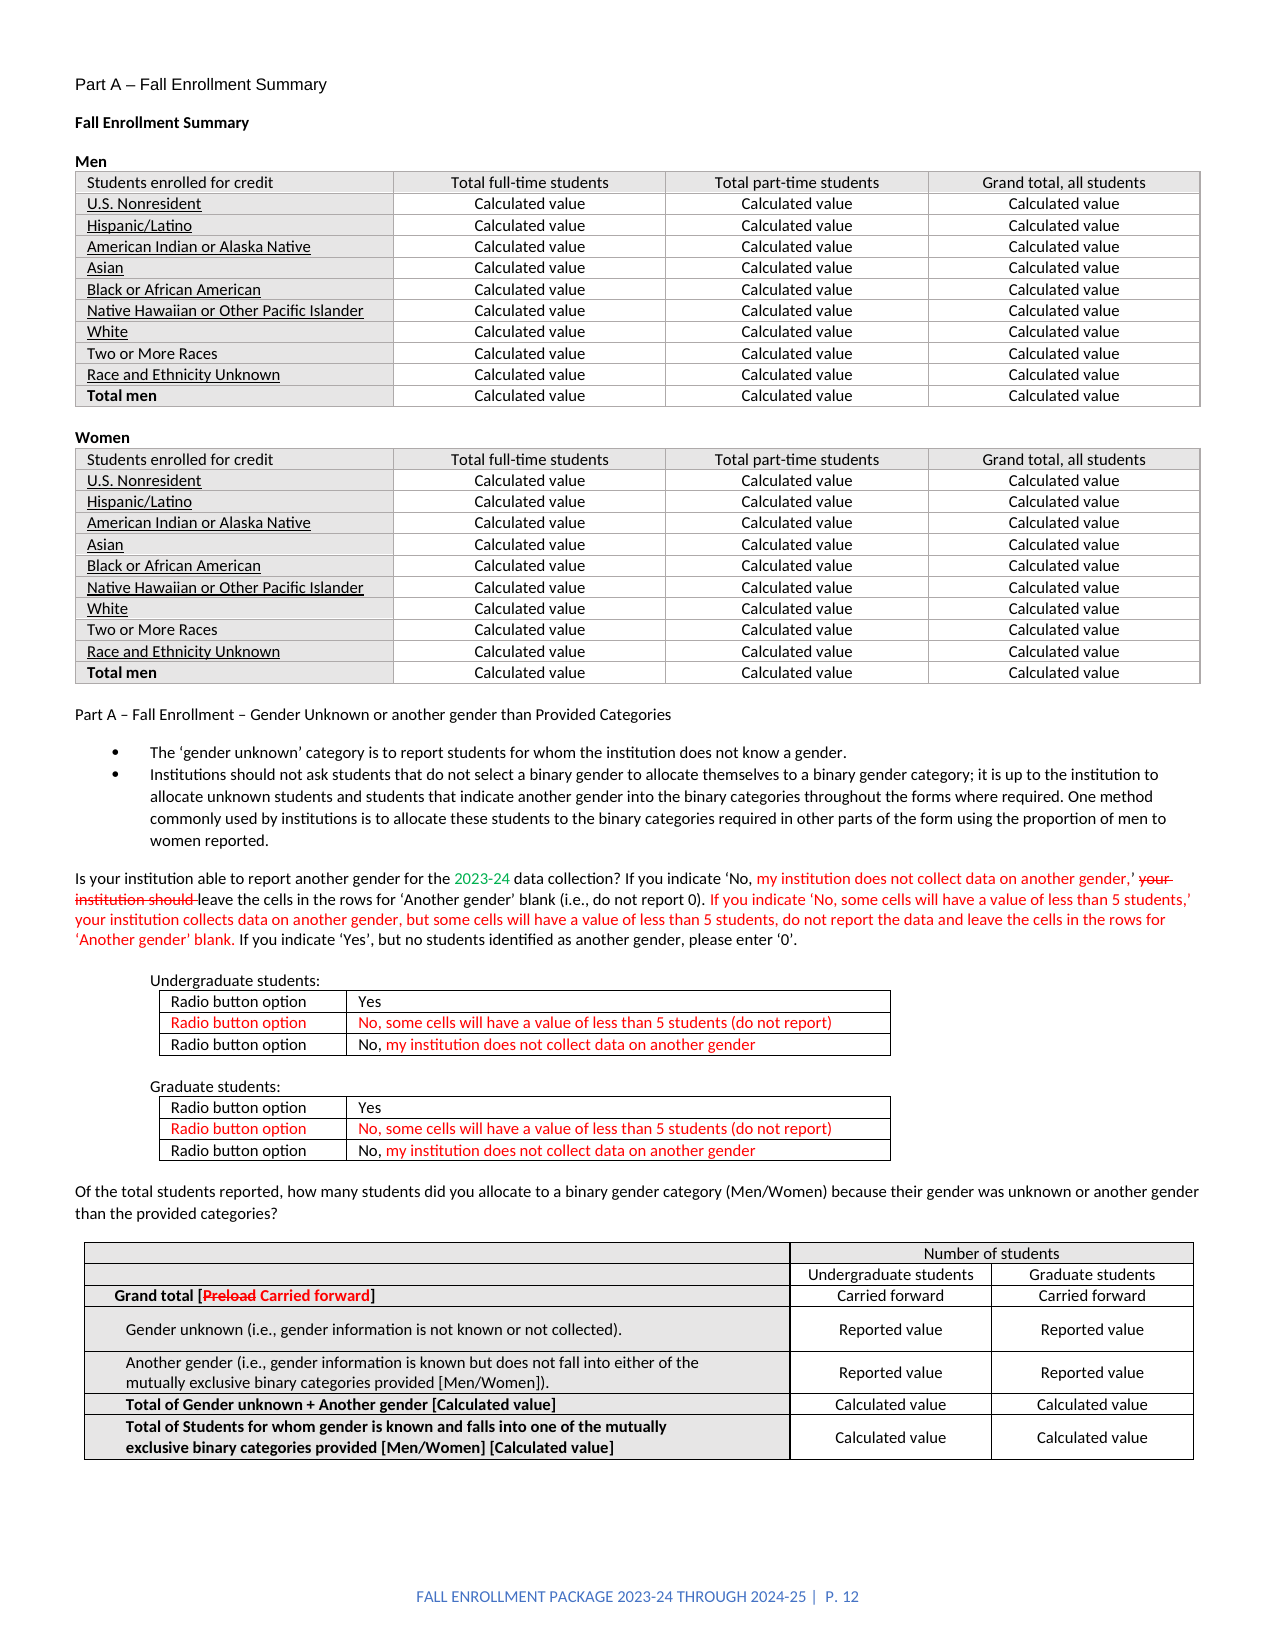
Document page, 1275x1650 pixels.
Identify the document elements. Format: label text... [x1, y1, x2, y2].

table_cell Calculated value [929, 279, 1199, 299]
table_cell Calculated value [791, 1394, 991, 1414]
table_cell Calculated value [929, 215, 1199, 235]
table_header Yes [347, 991, 890, 1012]
list The ‘gender unknown’ category is to report students for whom the institution does not know a gender. [112, 742, 1200, 763]
table_header Grand total, all students [929, 172, 1199, 192]
table_cell Calculated value [929, 662, 1199, 683]
table_cell U.S. Nonresident [76, 194, 393, 214]
table_cell Calculated value [929, 364, 1199, 385]
table_cell Hispanic/Latino [76, 491, 393, 512]
table_cell Calculated value [394, 322, 665, 342]
table_cell Calculated value [929, 258, 1199, 278]
table_cell Calculated value [394, 662, 665, 683]
table_cell No, my institution does not collect data on another gender [347, 1034, 890, 1054]
table_cell Reported value [791, 1352, 991, 1393]
table_cell Calculated value [394, 364, 665, 385]
table_cell Total of Gender unknown + Another gender [Calculated value] [85, 1394, 789, 1414]
table_cell [85, 1264, 789, 1285]
table_cell Calculated value [394, 641, 665, 661]
table_cell Calculated value [929, 236, 1199, 257]
table_cell Calculated value [929, 343, 1199, 363]
table_cell Calculated value [666, 620, 928, 640]
table_cell Calculated value [394, 258, 665, 278]
table_cell Calculated value [929, 322, 1199, 342]
table_cell Calculated value [666, 343, 928, 363]
table_header Yes [347, 1097, 890, 1117]
table_cell Total of Students for whom gender is known and falls into one of the mutually exclusive binary categories provided [Men/Women] [Calculated value] [85, 1415, 789, 1459]
table_cell Calculated value [394, 343, 665, 363]
table_cell Reported value [791, 1307, 991, 1351]
text Undergraduate students: [75, 970, 1200, 990]
table_cell Calculated value [929, 491, 1199, 512]
table_cell Calculated value [394, 386, 665, 406]
table_cell Native Hawaiian or Other Pacific Islander [76, 577, 393, 597]
table_cell Calculated value [929, 598, 1199, 618]
table_cell Calculated value [394, 215, 665, 235]
table_cell Calculated value [394, 534, 665, 554]
table_cell Two or More Races [76, 343, 393, 363]
table_cell Radio button option [160, 1034, 346, 1054]
table_cell Graduate students [992, 1264, 1193, 1285]
text Part A – Fall Enrollment Summary [75, 75, 1200, 94]
table_cell Radio button option [160, 1013, 346, 1033]
table_cell Calculated value [666, 215, 928, 235]
table_cell Calculated value [929, 194, 1199, 214]
table_cell Calculated value [929, 513, 1199, 533]
table_cell Calculated value [394, 556, 665, 576]
table_cell Calculated value [394, 194, 665, 214]
table_header Total full-time students [394, 449, 665, 469]
table_header Total part-time students [666, 449, 928, 469]
table_cell Reported value [992, 1352, 1193, 1393]
table_cell Undergraduate students [791, 1264, 991, 1285]
table_cell Calculated value [929, 470, 1199, 490]
table_cell Race and Ethnicity Unknown [76, 364, 393, 385]
table_cell Calculated value [666, 513, 928, 533]
table_cell U.S. Nonresident [76, 470, 393, 490]
table_cell Calculated value [666, 641, 928, 661]
table_header Radio button option [160, 991, 346, 1012]
table_cell Calculated value [666, 258, 928, 278]
table_cell Asian [76, 534, 393, 554]
text Part A – Fall Enrollment – Gender Unknown or another gender than Provided Categories [75, 704, 1200, 724]
table_header Total full-time students [394, 172, 665, 192]
table_cell Radio button option [160, 1119, 346, 1139]
table_cell Calculated value [394, 598, 665, 618]
table_cell Calculated value [394, 513, 665, 533]
table_header Students enrolled for credit [76, 449, 393, 469]
table_cell Calculated value [394, 300, 665, 321]
table_cell Hispanic/Latino [76, 215, 393, 235]
table_cell Calculated value [791, 1415, 991, 1459]
table_cell No, some cells will have a value of less than 5 students (do not report) [347, 1119, 890, 1139]
table_cell Calculated value [666, 534, 928, 554]
table_cell Reported value [992, 1307, 1193, 1351]
table_cell Calculated value [929, 620, 1199, 640]
table_cell Calculated value [929, 300, 1199, 321]
table_cell Calculated value [666, 662, 928, 683]
table_cell Black or African American [76, 556, 393, 576]
table_cell Calculated value [666, 556, 928, 576]
table_cell No, some cells will have a value of less than 5 students (do not report) [347, 1013, 890, 1033]
text Of the total students reported, how many students did you allocate to a binary gender category (Men/Women) because their gender was unknown or another gender than the provided categories? [75, 1182, 1200, 1224]
table_cell Calculated value [394, 491, 665, 512]
list Institutions should not ask students that do not select a binary gender to allocate themselves to a binary gender category; it is up to the institution to allocate unknown students and students that indicate another gender into the binary categories throughout the forms where required. One method commonly used by institutions is to allocate these students to the binary categories required in other parts of the form using the proportion of men to women reported. [112, 764, 1200, 850]
table_cell Calculated value [666, 236, 928, 257]
table_cell Calculated value [394, 620, 665, 640]
table_cell Calculated value [929, 577, 1199, 597]
text Graduate students: [75, 1076, 1200, 1096]
table_cell American Indian or Alaska Native [76, 513, 393, 533]
table_cell Calculated value [666, 470, 928, 490]
table_cell Calculated value [666, 491, 928, 512]
table_cell Asian [76, 258, 393, 278]
table_cell Calculated value [992, 1394, 1193, 1414]
text Women [75, 427, 1200, 448]
table_cell Calculated value [666, 194, 928, 214]
table_cell Race and Ethnicity Unknown [76, 641, 393, 661]
table_header Radio button option [160, 1097, 346, 1117]
table_cell Grand total [Preload Carried forward] [85, 1286, 789, 1306]
table_header Number of students [791, 1243, 1193, 1263]
table_cell White [76, 322, 393, 342]
table_header [85, 1243, 789, 1263]
table_cell Calculated value [666, 322, 928, 342]
table_cell Gender unknown (i.e., gender information is not known or not collected). [85, 1307, 789, 1351]
table_cell Another gender (i.e., gender information is known but does not fall into either of the mutually exclusive binary categories provided [Men/Women]). [85, 1352, 789, 1393]
table_cell Calculated value [929, 641, 1199, 661]
table_cell Black or African American [76, 279, 393, 299]
table_cell Calculated value [666, 386, 928, 406]
table_cell Calculated value [394, 577, 665, 597]
table_cell Calculated value [666, 300, 928, 321]
text Fall Enrollment Summary [75, 112, 1200, 133]
table_cell Calculated value [666, 364, 928, 385]
table_cell Total men [76, 662, 393, 683]
table_cell Calculated value [666, 577, 928, 597]
table_cell Two or More Races [76, 620, 393, 640]
table_cell White [76, 598, 393, 618]
table_cell Calculated value [992, 1415, 1193, 1459]
table_cell Calculated value [394, 236, 665, 257]
table_cell American Indian or Alaska Native [76, 236, 393, 257]
text Men [75, 151, 1200, 171]
table_cell Calculated value [394, 279, 665, 299]
text Is your institution able to report another gender for the 2023-24 data collection? If you indicate ‘No, my institution does not collect data on another gender,’ your institution should leave the cells in the rows for ‘Another gender’ blank (i.e., do not report 0). If you indicate ‘No, some cells will have a value of less than 5 students,’ your institution collects data on another gender, but some cells will have a value of less than 5 students, do not report the data and leave the cells in the rows for ‘Another gender’ blank. If you indicate ‘Yes’, but no students identified as another gender, please enter ‘0’. [75, 868, 1200, 950]
table_header Total part-time students [666, 172, 928, 192]
table_cell Calculated value [929, 534, 1199, 554]
table_header Grand total, all students [929, 449, 1199, 469]
table_cell No, my institution does not collect data on another gender [347, 1140, 890, 1160]
table_cell Calculated value [929, 556, 1199, 576]
table_cell Native Hawaiian or Other Pacific Islander [76, 300, 393, 321]
table_cell Total men [76, 386, 393, 406]
table_cell Calculated value [666, 598, 928, 618]
table_cell Calculated value [394, 470, 665, 490]
table_cell Calculated value [929, 386, 1199, 406]
table_cell Radio button option [160, 1140, 346, 1160]
table_header Students enrolled for credit [76, 172, 393, 192]
table_cell Calculated value [666, 279, 928, 299]
table_cell Carried forward [791, 1286, 991, 1306]
table_cell Carried forward [992, 1286, 1193, 1306]
